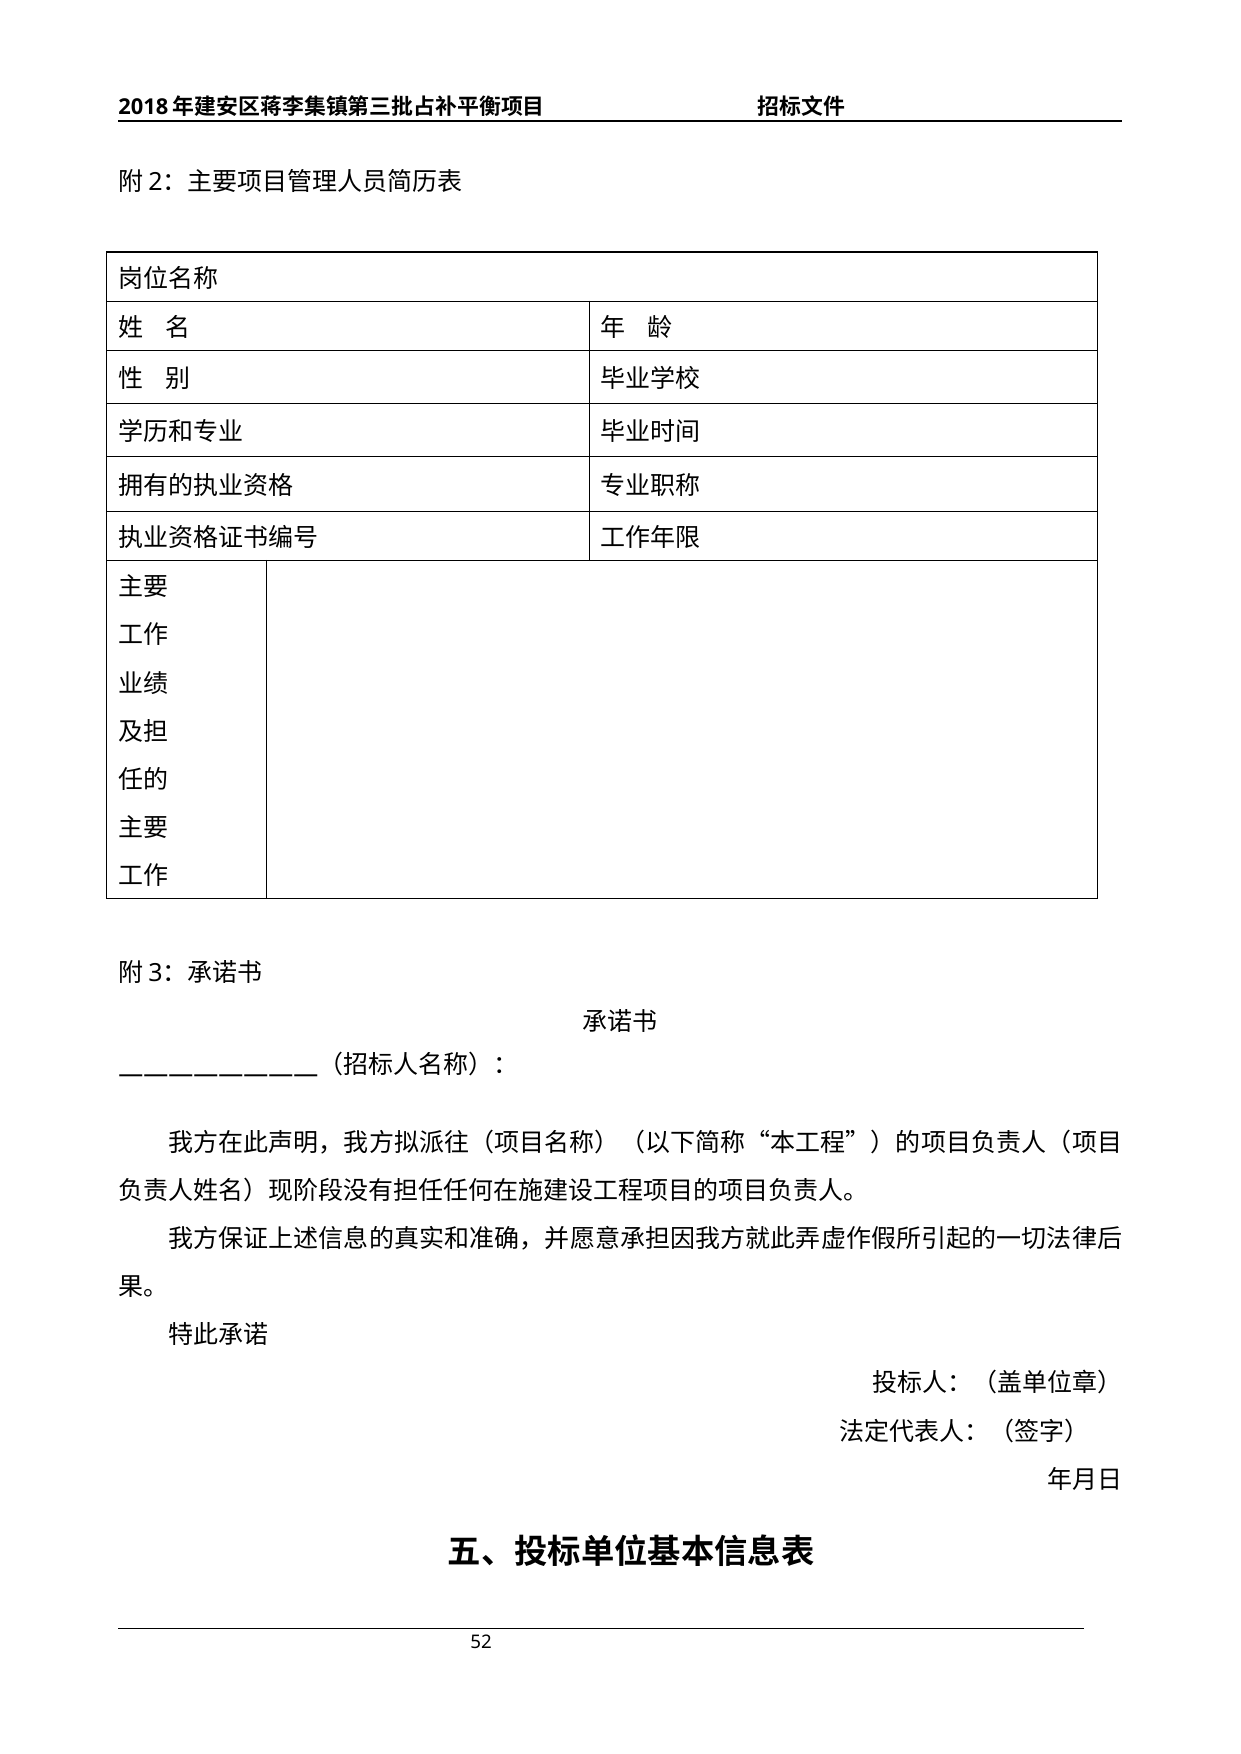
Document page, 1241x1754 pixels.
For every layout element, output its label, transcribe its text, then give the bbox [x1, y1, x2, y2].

table_cell 主要 工作 业绩 及担 任的 主要 工作 [107, 561, 266, 898]
table_cell 毕业学校 [590, 351, 1097, 403]
text 特此承诺 [118, 1309, 1122, 1357]
table_cell 姓 名 [107, 302, 589, 350]
text 我方保证上述信息的真实和准确，并愿意承担因我方就此弄虚作假所引起的一切法律后果。 [118, 1212, 1122, 1309]
table_cell [267, 561, 1097, 898]
text 承诺书 [118, 995, 1122, 1043]
text 年月日 [118, 1453, 1122, 1501]
table_cell 年 龄 [590, 302, 1097, 350]
text 法定代表人：（签字） [118, 1405, 1089, 1453]
text 我方在此声明，我方拟派往（项目名称）（以下简称“本工程”）的项目负责人（项目负责人姓名）现阶段没有担任任何在施建设工程项目的项目负责人。 [118, 1116, 1122, 1212]
text 附2：主要项目管理人员简历表 [118, 155, 1122, 203]
table_cell 拥有的执业资格 [107, 457, 589, 511]
table_cell 专业职称 [590, 457, 1097, 511]
table_cell 毕业时间 [590, 404, 1097, 456]
table_header 岗位名称 [107, 253, 1097, 301]
table_cell 工作年限 [590, 512, 1097, 560]
text ————————（招标人名称）： [118, 1043, 1122, 1091]
text 五、投标单位基本信息表 [118, 1501, 1100, 1597]
text 投标人：（盖单位章） [118, 1357, 1122, 1405]
table_cell 性 别 [107, 351, 589, 403]
text 附3：承诺书 [118, 947, 1122, 995]
table_cell 学历和专业 [107, 404, 589, 456]
table_cell 执业资格证书编号 [107, 512, 589, 560]
